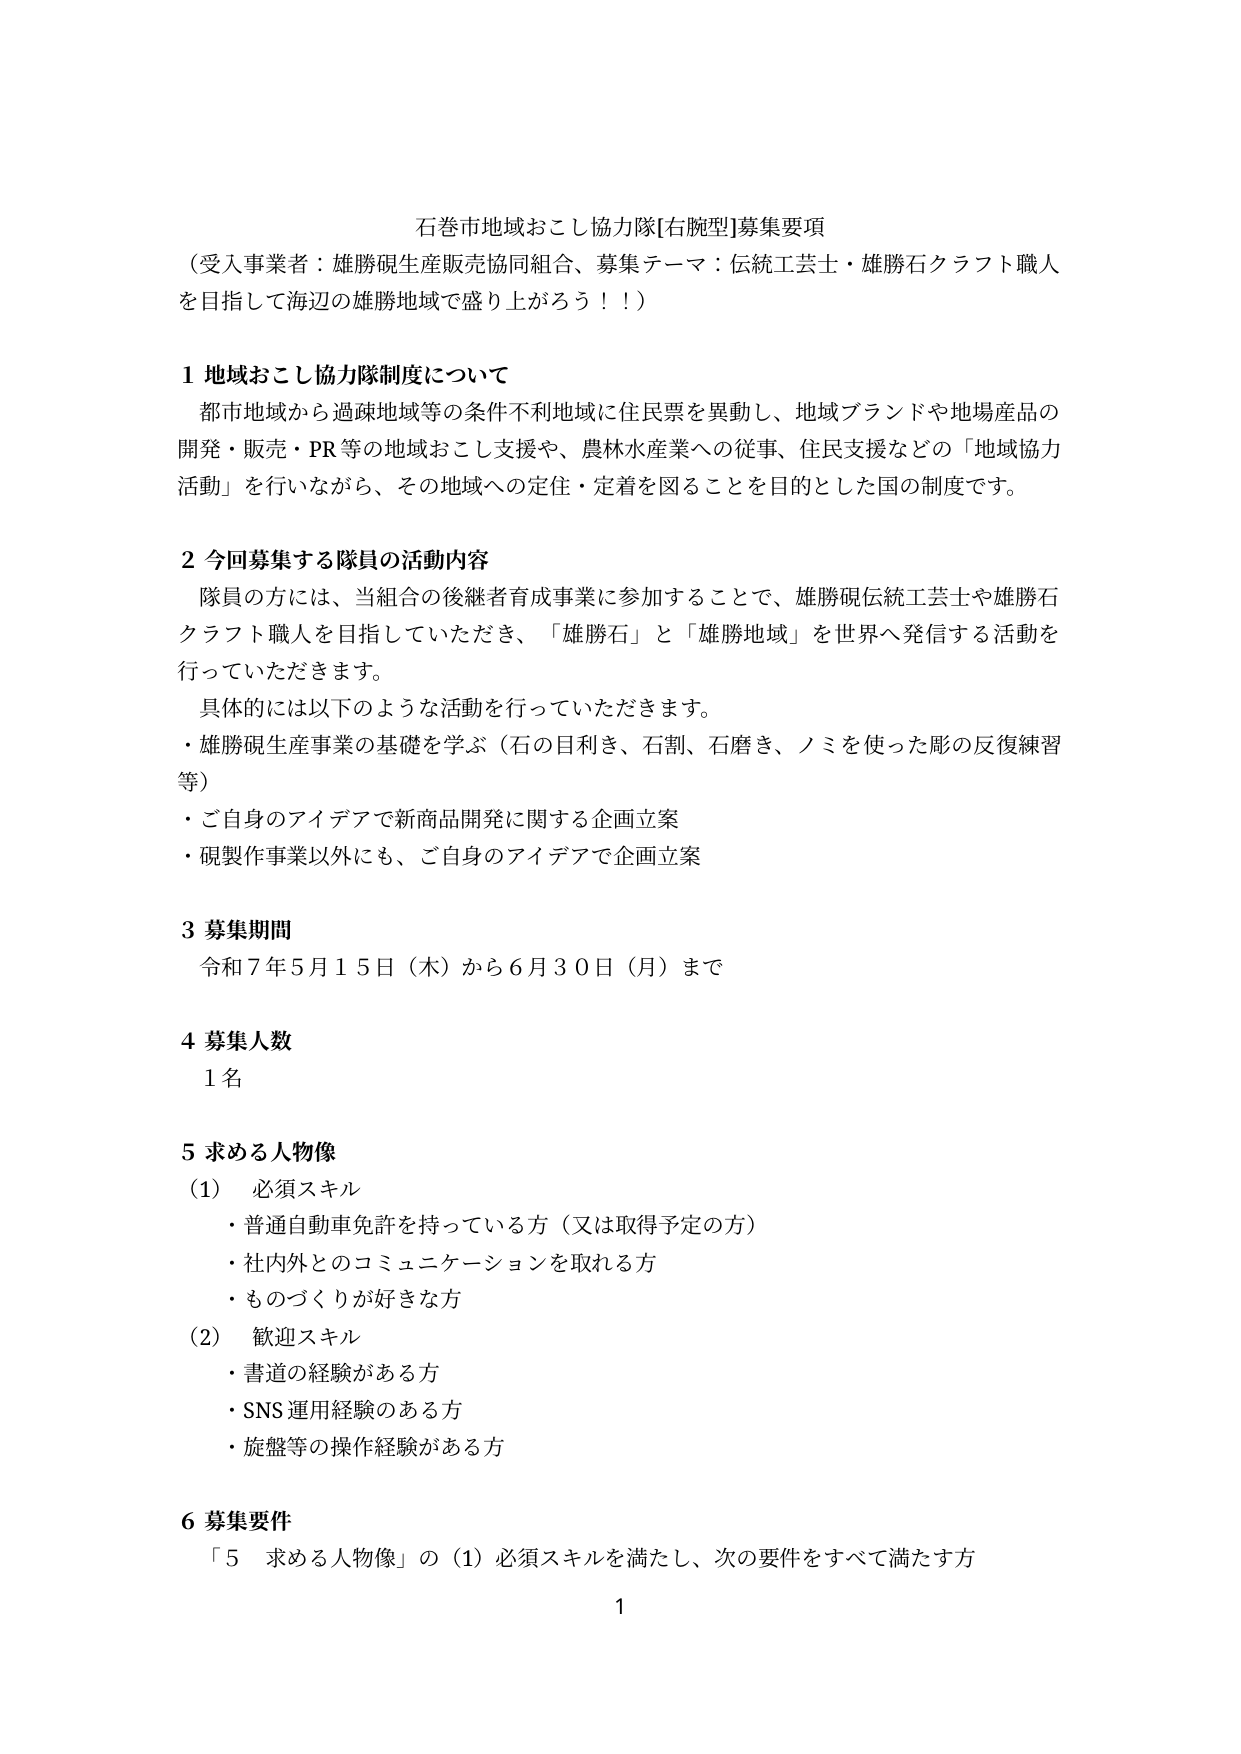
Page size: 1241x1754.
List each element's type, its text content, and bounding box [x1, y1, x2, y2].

text ・旋盤等の操作経験がある方 [177, 1428, 1063, 1465]
text ４ 募集人数 [177, 1021, 1063, 1058]
text ３ 募集期間 [177, 910, 1063, 947]
text ２ 今回募集する隊員の活動内容 [177, 540, 1063, 577]
text ５ 求める人物像 [177, 1132, 1063, 1169]
list 歓迎スキル [177, 1317, 1063, 1354]
text 隊員の方には、当組合の後継者育成事業に参加することで、雄勝硯伝統工芸士や雄勝石クラフト職人を目指していただき、「雄勝石」と「雄勝地域」を世界へ発信する活動を行っていただきます。 [177, 577, 1063, 688]
text 令和７年５月１５日（木）から６月３０日（月）まで [177, 947, 1063, 984]
text １ 地域おこし協力隊制度について [177, 356, 1063, 392]
text ・SNS運用経験のある方 [177, 1391, 1063, 1428]
text ・社内外とのコミュニケーションを取れる方 [177, 1243, 1063, 1280]
text ・雄勝硯生産事業の基礎を学ぶ（石の目利き、石割、石磨き、ノミを使った彫の反復練習等） [177, 725, 1063, 799]
text 石巻市地域おこし協力隊[右腕型]募集要項 [177, 208, 1063, 244]
text 「５ 求める人物像」の（1）必須スキルを満たし、次の要件をすべて満たす方 [177, 1539, 1063, 1576]
text （受入事業者：雄勝硯生産販売協同組合、募集テーマ：伝統工芸士・雄勝石クラフト職人を目指して海辺の雄勝地域で盛り上がろう！！） [177, 244, 1063, 318]
text １名 [177, 1058, 1063, 1095]
text ・書道の経験がある方 [177, 1354, 1063, 1391]
text 都市地域から過疎地域等の条件不利地域に住民票を異動し、地域ブランドや地場産品の開発・販売・PR等の地域おこし支援や、農林水産業への従事、住民支援などの「地域協力活動」を行いながら、その地域への定住・定着を図ることを目的とした国の制度です。 [177, 392, 1063, 503]
text ・ものづくりが好きな方 [177, 1280, 1063, 1317]
text ・普通自動車免許を持っている方（又は取得予定の方） [177, 1206, 1063, 1243]
text ・硯製作事業以外にも、ご自身のアイデアで企画立案 [177, 836, 1063, 873]
text 具体的には以下のような活動を行っていただきます。 [177, 688, 1063, 725]
text ６ 募集要件 [177, 1502, 1063, 1539]
text ・ご自身のアイデアで新商品開発に関する企画立案 [177, 799, 1063, 836]
list 必須スキル [177, 1169, 1063, 1206]
